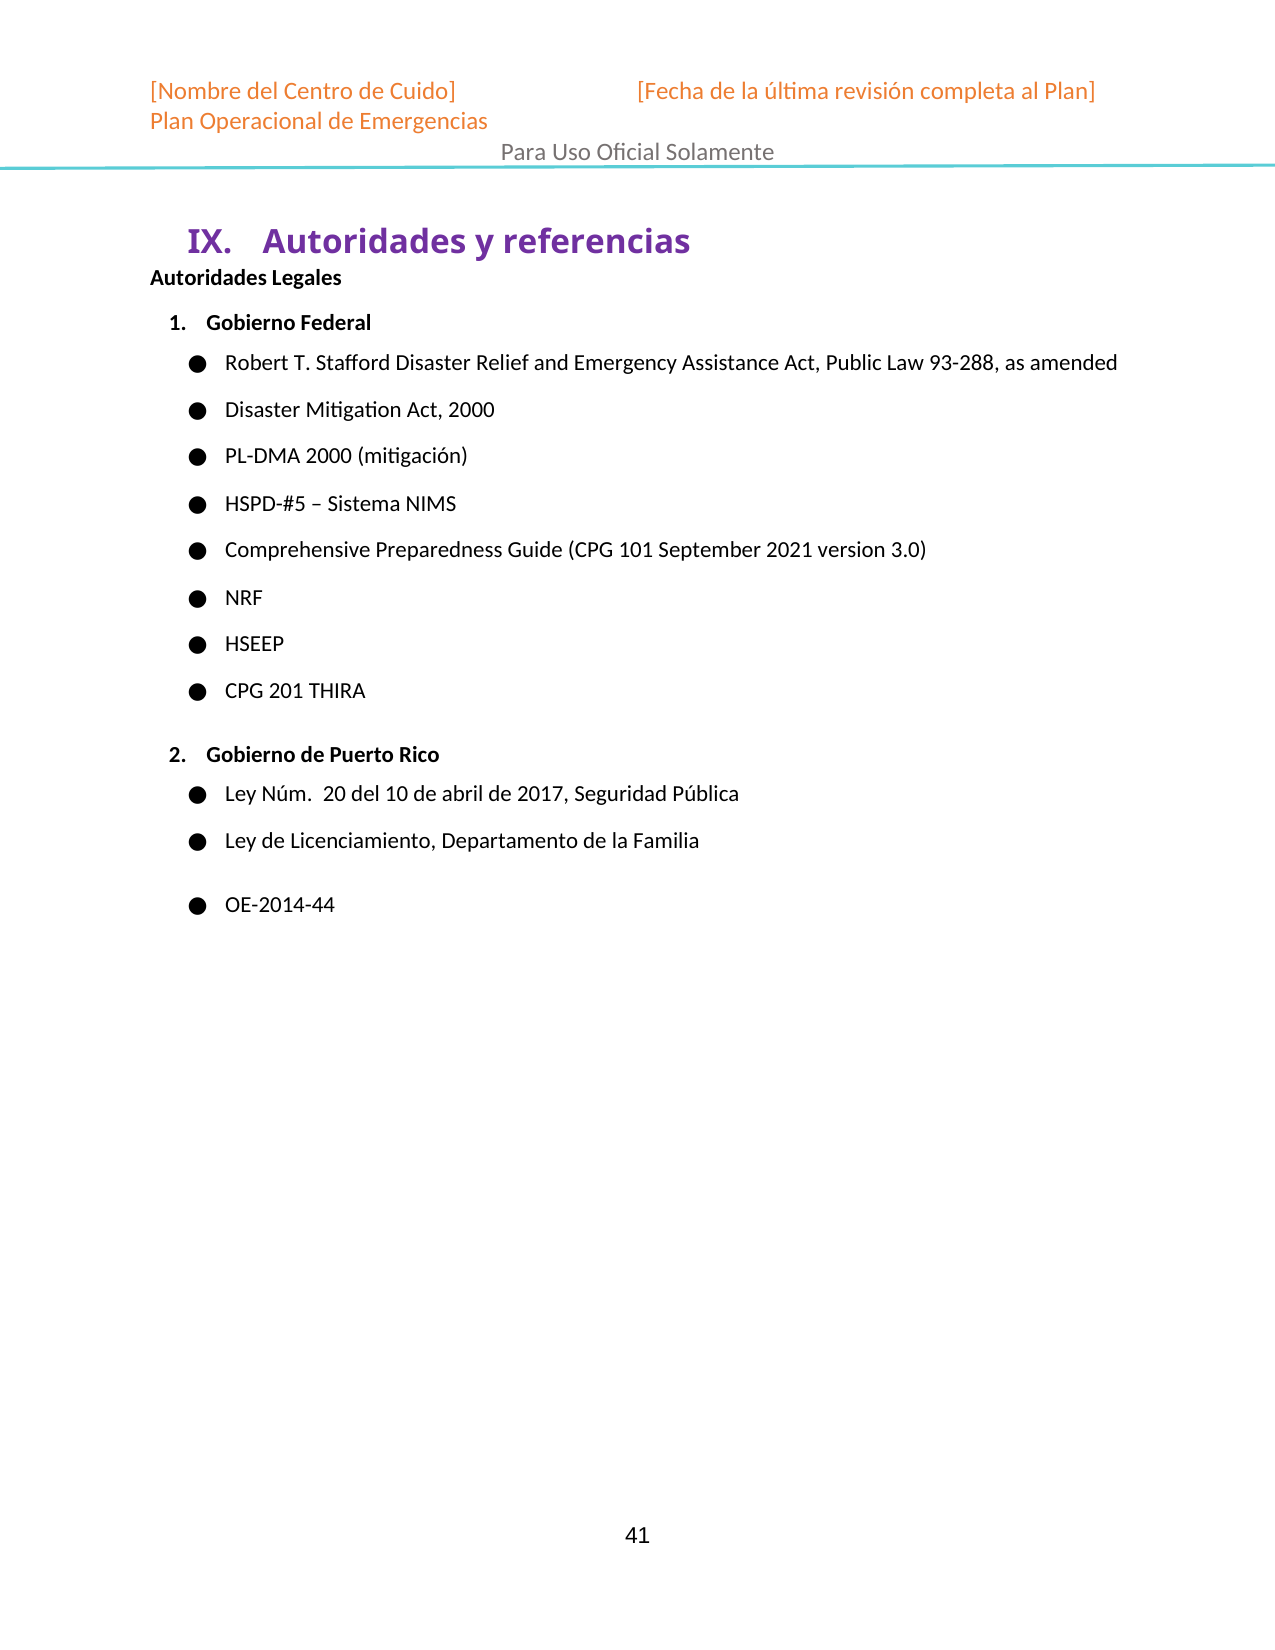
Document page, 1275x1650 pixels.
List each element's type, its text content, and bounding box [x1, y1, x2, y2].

list Robert T. Stafford Disaster Relief and Emergency Assistance Act, Public Law 93-288, as amended [187, 336, 1125, 383]
list CPG 201 THIRA [187, 665, 1125, 712]
list NRF [187, 571, 1125, 618]
list Ley de Licenciamiento, Departamento de la Familia [187, 815, 1125, 862]
list Ley Núm. 20 del 10 de abril de 2017, Seguridad Pública [187, 768, 1125, 815]
list Gobierno Federal [169, 308, 1125, 336]
list Comprehensive Preparedness Guide (CPG 101 September 2021 version 3.0) [187, 524, 1125, 571]
list OE-2014-44 [187, 878, 1125, 926]
subtitle Autoridades y referencias [187, 218, 1125, 263]
list HSEEP [187, 618, 1125, 665]
list PL-DMA 2000 (mitigación) [187, 430, 1125, 477]
text Autoridades Legales [150, 263, 1125, 291]
list HSPD-#5 – Sistema NIMS [187, 477, 1125, 524]
list Disaster Mitigation Act, 2000 [187, 383, 1125, 430]
list Gobierno de Puerto Rico [169, 740, 1125, 768]
